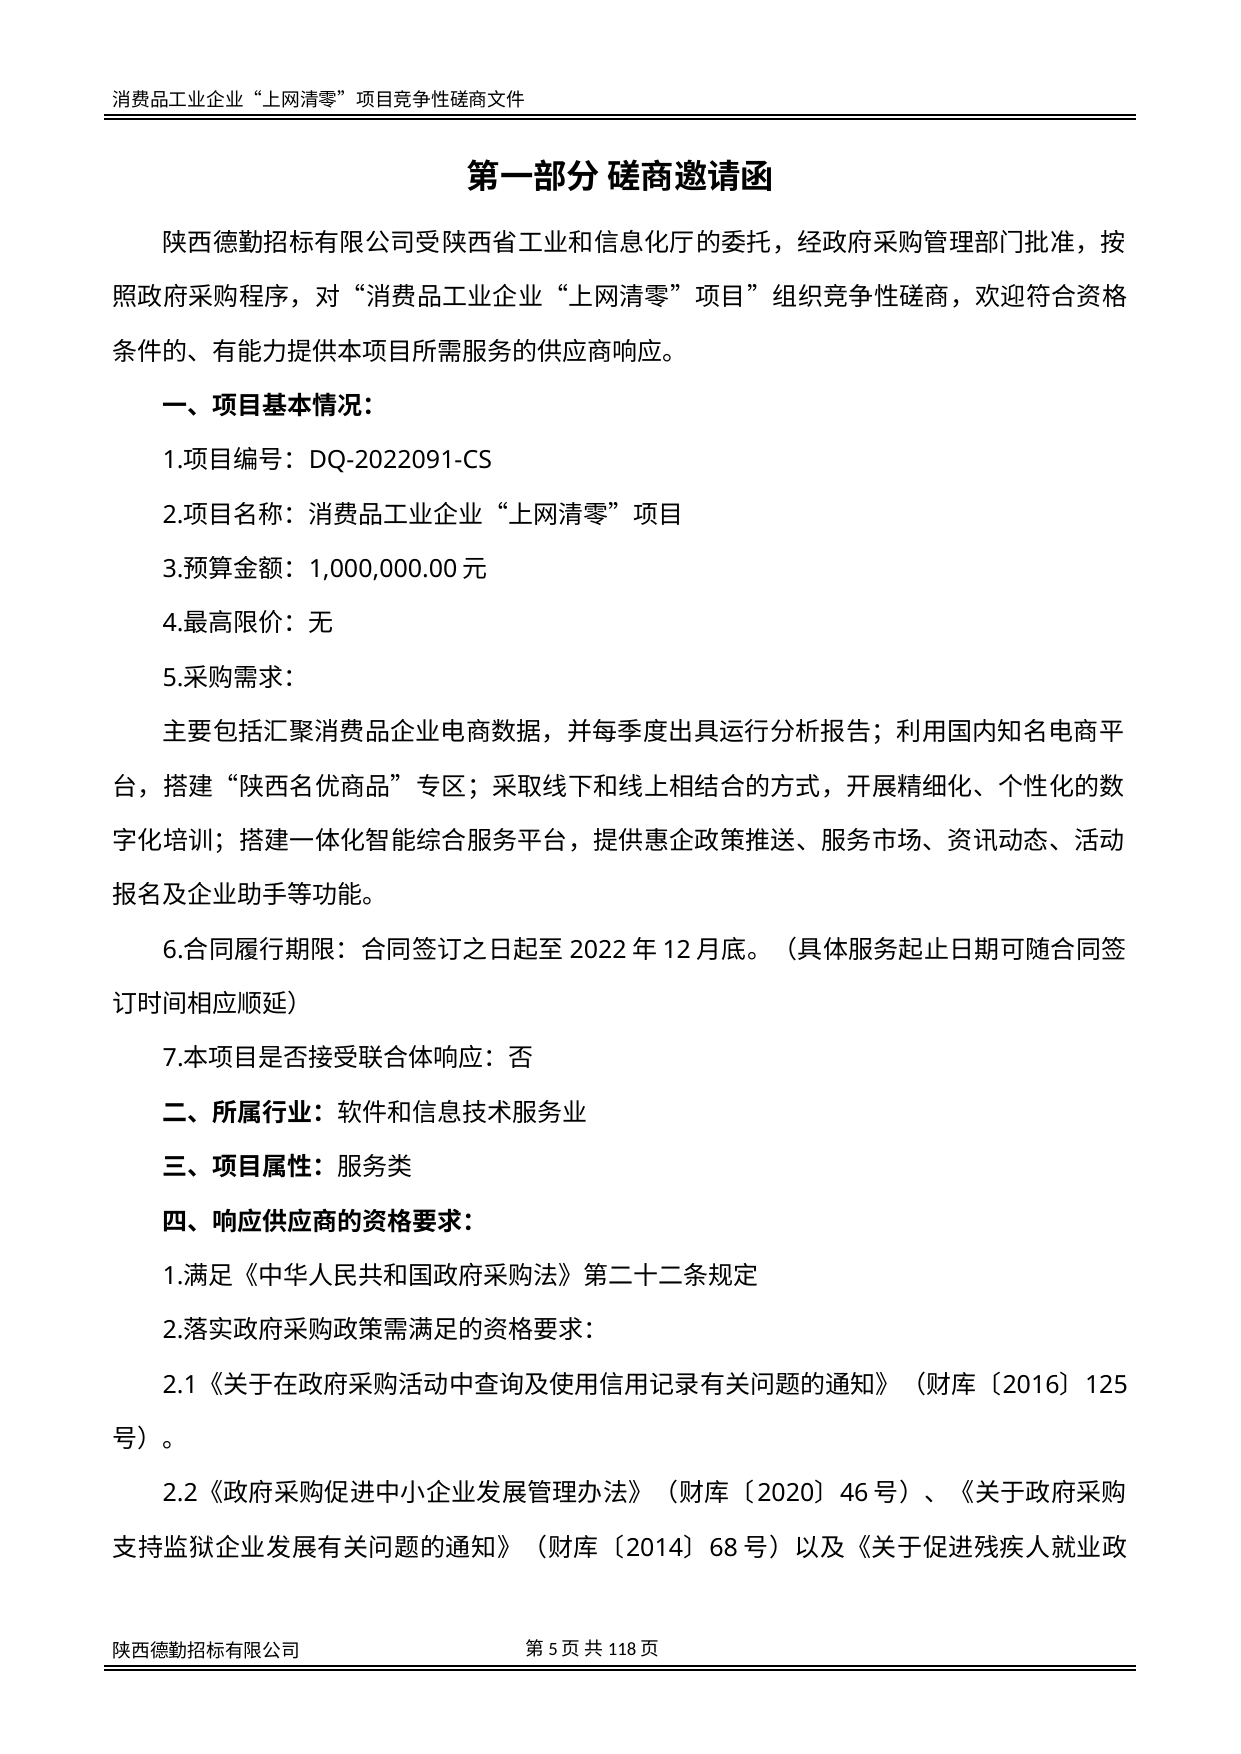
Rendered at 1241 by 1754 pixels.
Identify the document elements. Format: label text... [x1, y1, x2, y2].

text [112, 1473, 1128, 1563]
text 三、项目属性：服务类 [112, 1147, 1128, 1183]
text 1.项目编号：DQ-2022091-CS [112, 440, 1128, 476]
text 一、项目基本情况： [112, 385, 1128, 422]
text 6.合同履行期限：合同签订之日起至2022年12月底。（具体服务起止日期可随合同签订时间相应顺延） [112, 929, 1128, 1020]
text 5.采购需求： [112, 657, 1128, 693]
text 4.最高限价：无 [112, 603, 1128, 639]
text 2.项目名称：消费品工业企业“上网清零”项目 [112, 494, 1128, 530]
text 二、所属行业：软件和信息技术服务业 [112, 1092, 1128, 1128]
text 1.满足《中华人民共和国政府采购法》第二十二条规定 [112, 1255, 1128, 1292]
text 四、响应供应商的资格要求： [112, 1201, 1128, 1237]
text 2.1《关于在政府采购活动中查询及使用信用记录有关问题的通知》（财库〔2016〕125号）。 [112, 1364, 1128, 1455]
subtitle 第一部分 磋商邀请函 [112, 150, 1128, 198]
text 3.预算金额：1,000,000.00元 [112, 548, 1128, 585]
text 陕西德勤招标有限公司受陕西省工业和信息化厅的委托，经政府采购管理部门批准，按照政府采购程序，对“消费品工业企业“上网清零”项目”组织竞争性磋商，欢迎符合资格条件的、有能力提供本项目所需服务的供应商响应。 [112, 222, 1128, 367]
text 7.本项目是否接受联合体响应：否 [112, 1038, 1128, 1074]
text 2.落实政府采购政策需满足的资格要求： [112, 1310, 1128, 1346]
text 主要包括汇聚消费品企业电商数据，并每季度出具运行分析报告；利用国内知名电商平台，搭建“陕西名优商品”专区；采取线下和线上相结合的方式，开展精细化、个性化的数字化培训；搭建一体化智能综合服务平台，提供惠企政策推送、服务市场、资讯动态、活动报名及企业助手等功能。 [112, 712, 1128, 911]
